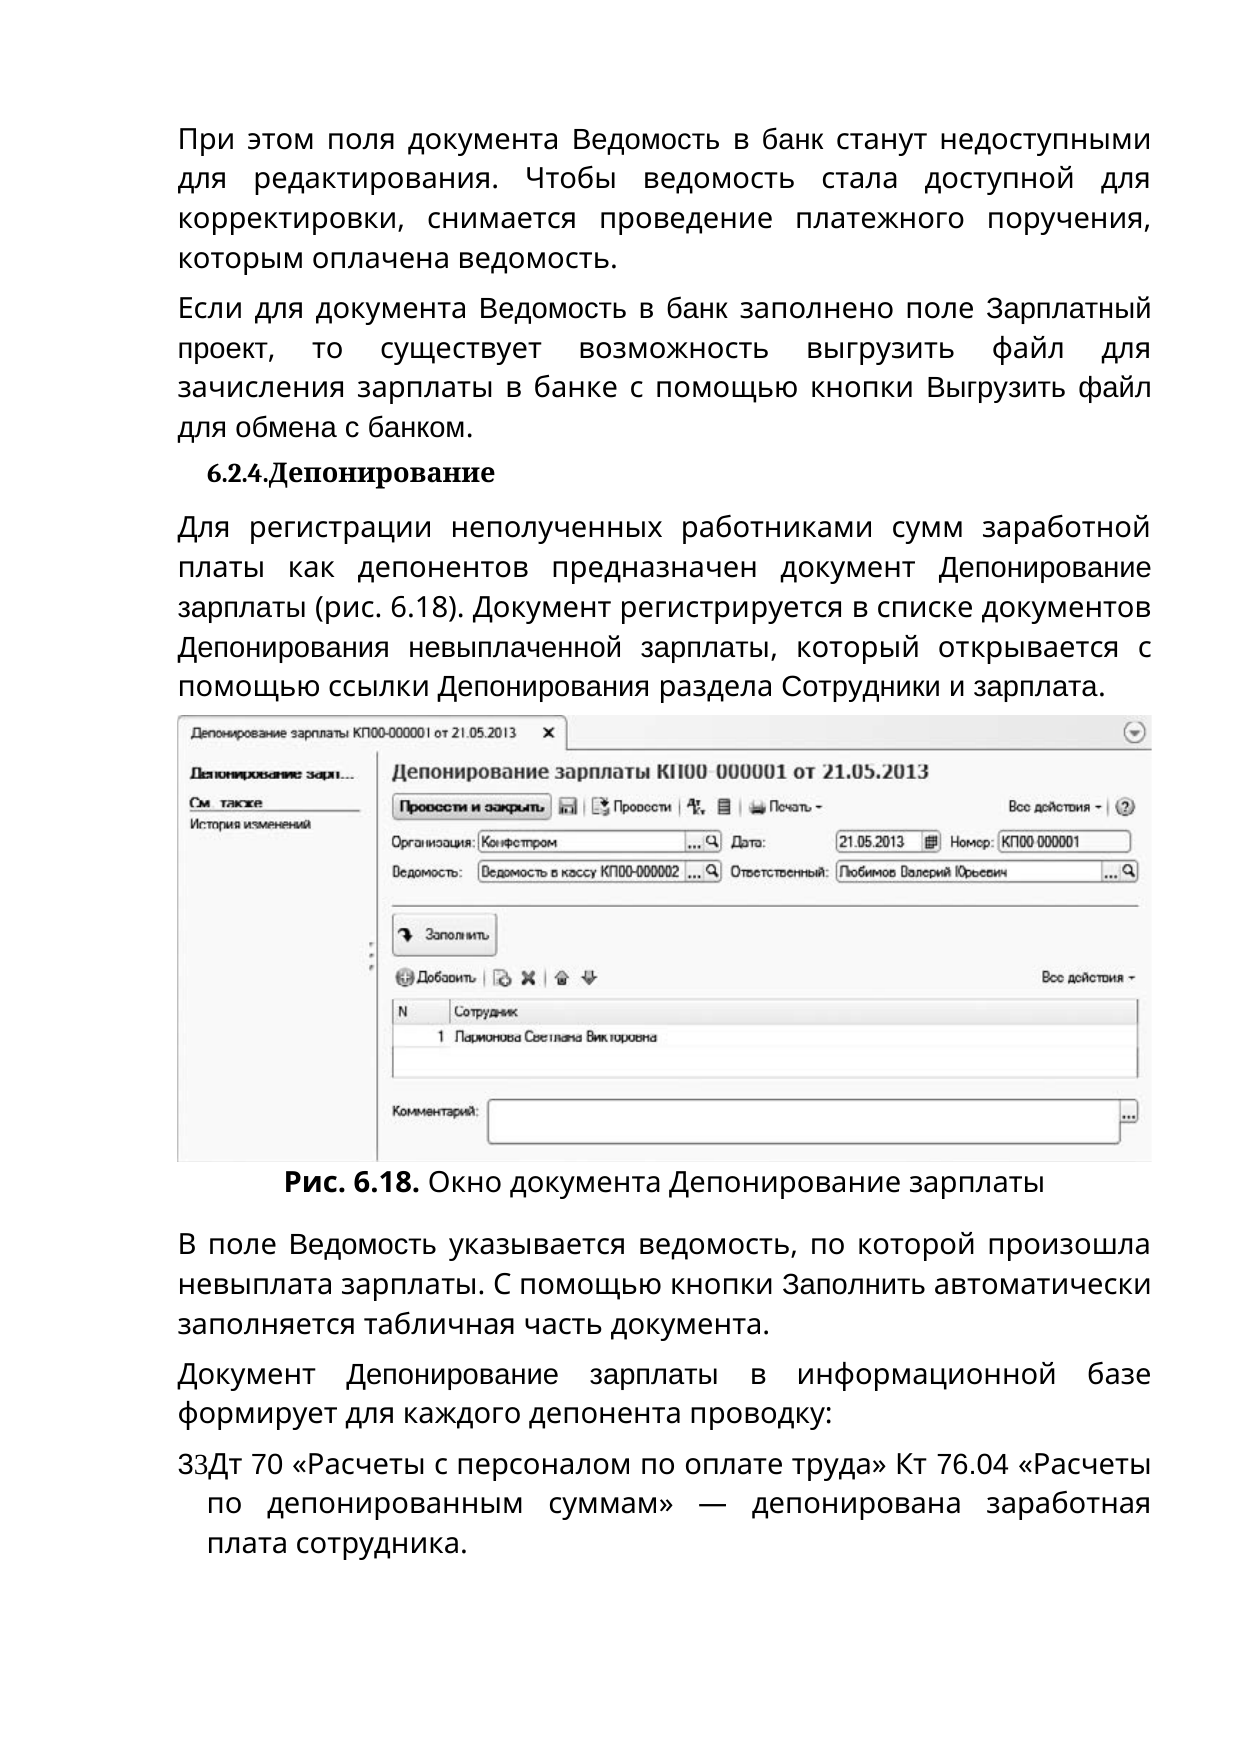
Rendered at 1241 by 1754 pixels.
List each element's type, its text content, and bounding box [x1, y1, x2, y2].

text При этом поля документа Ведомость в банк станут недоступными для редактирования. Чтобы ведомость стала доступной для корректировки, снимается проведение платежного поручения, которым оплачена ведомость. [177, 118, 1152, 277]
text В поле Ведомость указывается ведомость, по которой произошла невыплата зарплаты. С помощью кнопки Заполнить автоматически заполняется табличная часть документа. [177, 1224, 1152, 1343]
text Для регистрации неполученных работниками сумм заработной платы как депонентов предназначен документ Депонирование зарплаты (рис. 6.18). Документ регистрируется в списке документов Депонирования невыплаченной зарплаты, который открывается с помощью ссылки Депонирования раздела Сотрудники и зарплата. [177, 507, 1152, 705]
text 3Дт 70 «Расчеты с персоналом по оплате труда» Кт 76.04 «Расчеты по депонированным суммам» — депонирована заработная плата сотрудника. [177, 1443, 1152, 1562]
text Если для документа Ведомость в банк заполнено поле Зарплатный проект, то существует возможность выгрузить файл для зачисления зарплаты в банке с помощью кнопки Выгрузить файл для обмена с банком. [177, 287, 1152, 446]
subtitle 6.2.4.Депонирование [207, 458, 1152, 490]
text Рис. 6.18. Окно документа Депонирование зарплаты [177, 1162, 1152, 1201]
text Документ Депонирование зарплаты в информационной базе формирует для каждого депонента проводку: [177, 1353, 1152, 1432]
